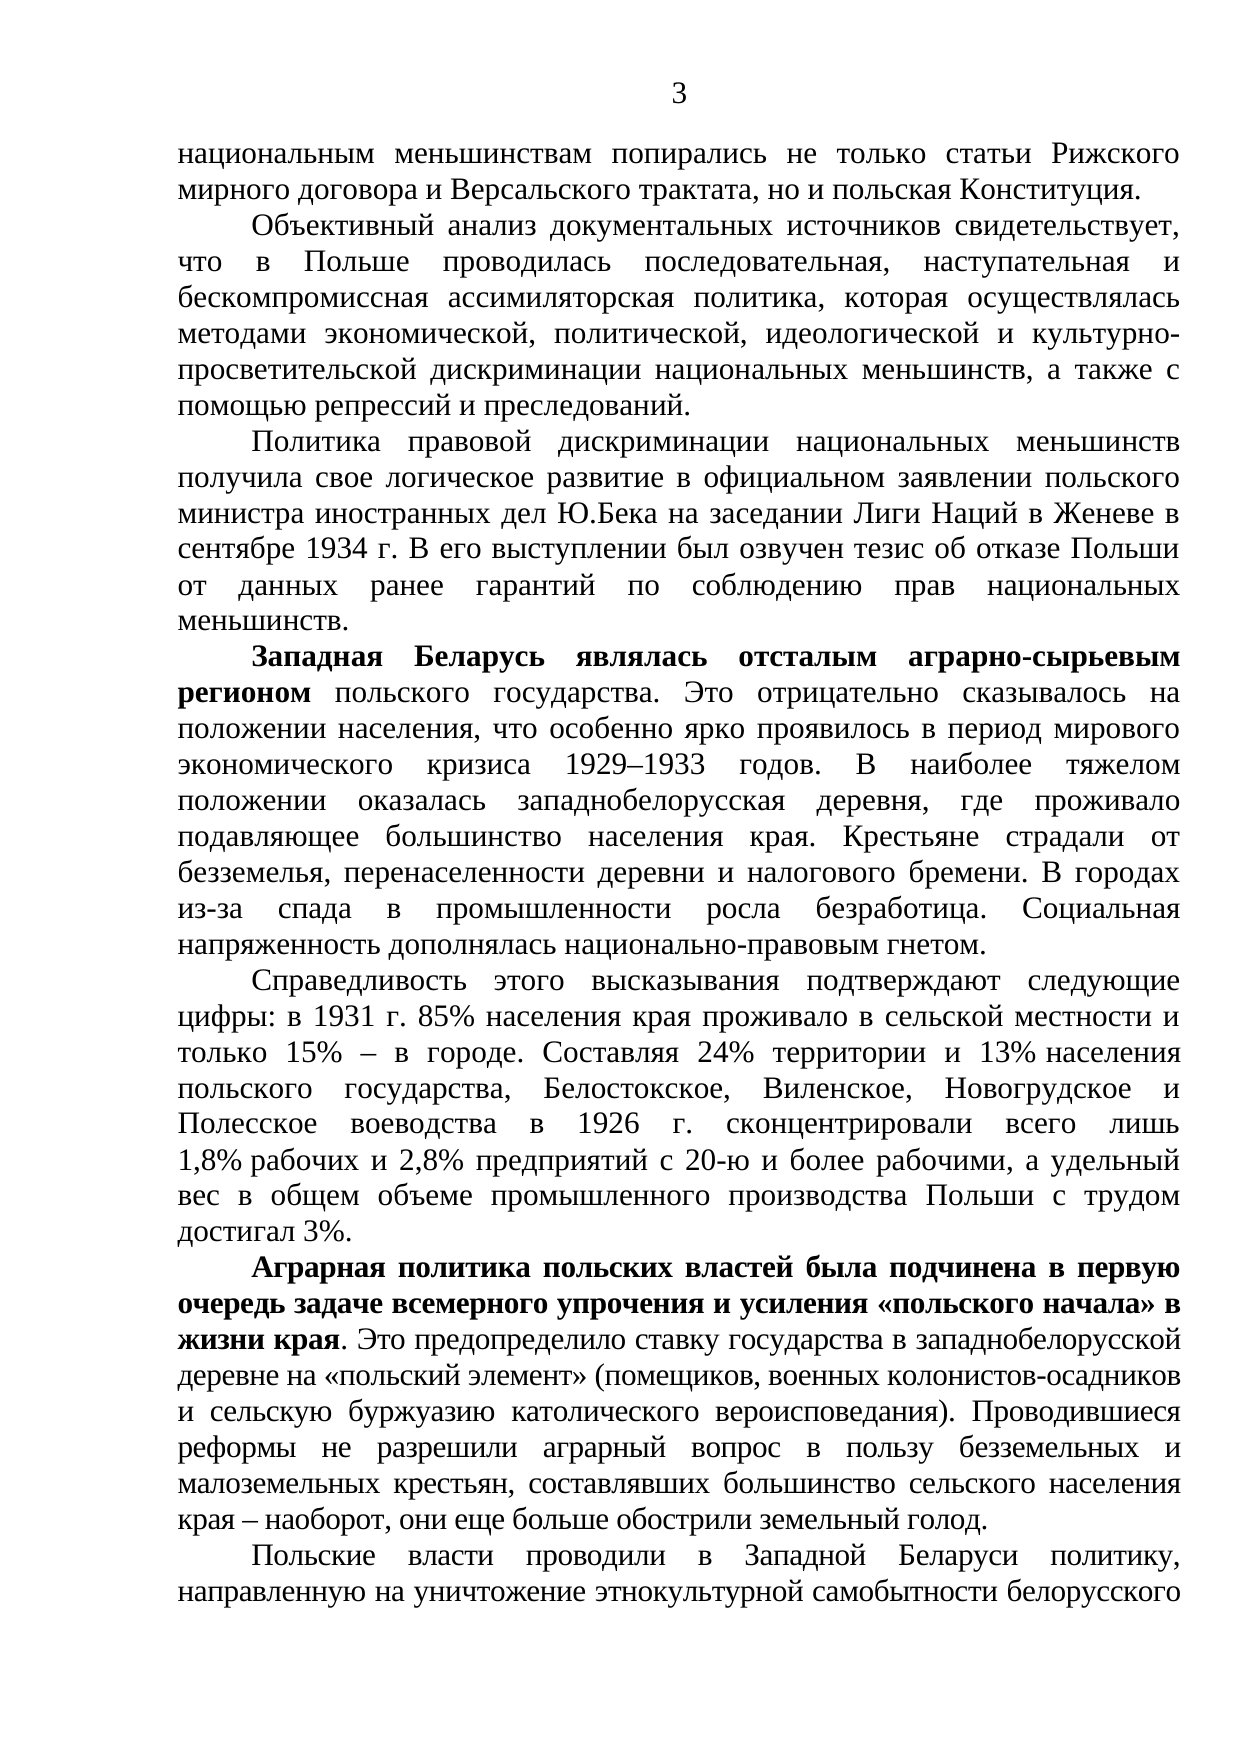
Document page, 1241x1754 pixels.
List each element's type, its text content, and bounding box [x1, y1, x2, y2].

text Справедливость этого высказывания подтверждают следующие цифры: в 1931 г. 85% населения края проживало в сельской местности и только 15% – в городе. Составляя 24% территории и 13% населения польского государства, Белостокское, Виленское, Новогрудское и Полесское воеводства в 1926 г. сконцентрировали всего лишь 1,8% рабочих и 2,8% предприятий с 20-ю и более рабочими, а удельный вес в общем объеме промышленного производства Польши с трудом достигал 3%. [177, 961, 1181, 1248]
text Политика правовой дискриминации национальных меньшинств получила свое логическое развитие в официальном заявлении польского министра иностранных дел Ю.Бека на заседании Лиги Наций в Женеве в сентябре 1934 г. В его выступлении был озвучен тезис об отказе Польши от данных ранее гарантий по соблюдению прав национальных меньшинств. [177, 422, 1181, 638]
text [177, 134, 1181, 206]
text Объективный анализ документальных источников свидетельствует, что в Польше проводилась последовательная, наступательная и бескомпромиссная ассимиляторская политика, которая осуществлялась методами экономической, политической, идеологической и культурно-просветительской дискриминации национальных меньшинств, а также с помощью репрессий и преследований. [177, 206, 1181, 422]
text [177, 1536, 1181, 1608]
text Западная Беларусь являлась отсталым аграрно-сырьевым регионом польского государства. Это отрицательно сказывалось на положении населения, что особенно ярко проявилось в период мирового экономического кризиса 1929–1933 годов. В наиболее тяжелом положении оказалась западнобелорусская деревня, где проживало подавляющее большинство населения края. Крестьяне страдали от безземелья, перенаселенности деревни и налогового бремени. В городах из-за спада в промышленности росла безработица. Социальная напряженность дополнялась национально-правовым гнетом. [177, 638, 1181, 961]
text Аграрная политика польских властей была подчинена в первую очередь задаче всемерного упрочения и усиления «польского начала» в жизни края. Это предопределило ставку государства в западнобелорусской деревне на «польский элемент» (помещиков, военных колонистов-осадников и сельскую буржуазию католического вероисповедания). Проводившиеся реформы не разрешили аграрный вопрос в пользу безземельных и малоземельных крестьян, составлявших большинство сельского населения края – наоборот, они еще больше обострили земельный голод. [177, 1248, 1181, 1536]
